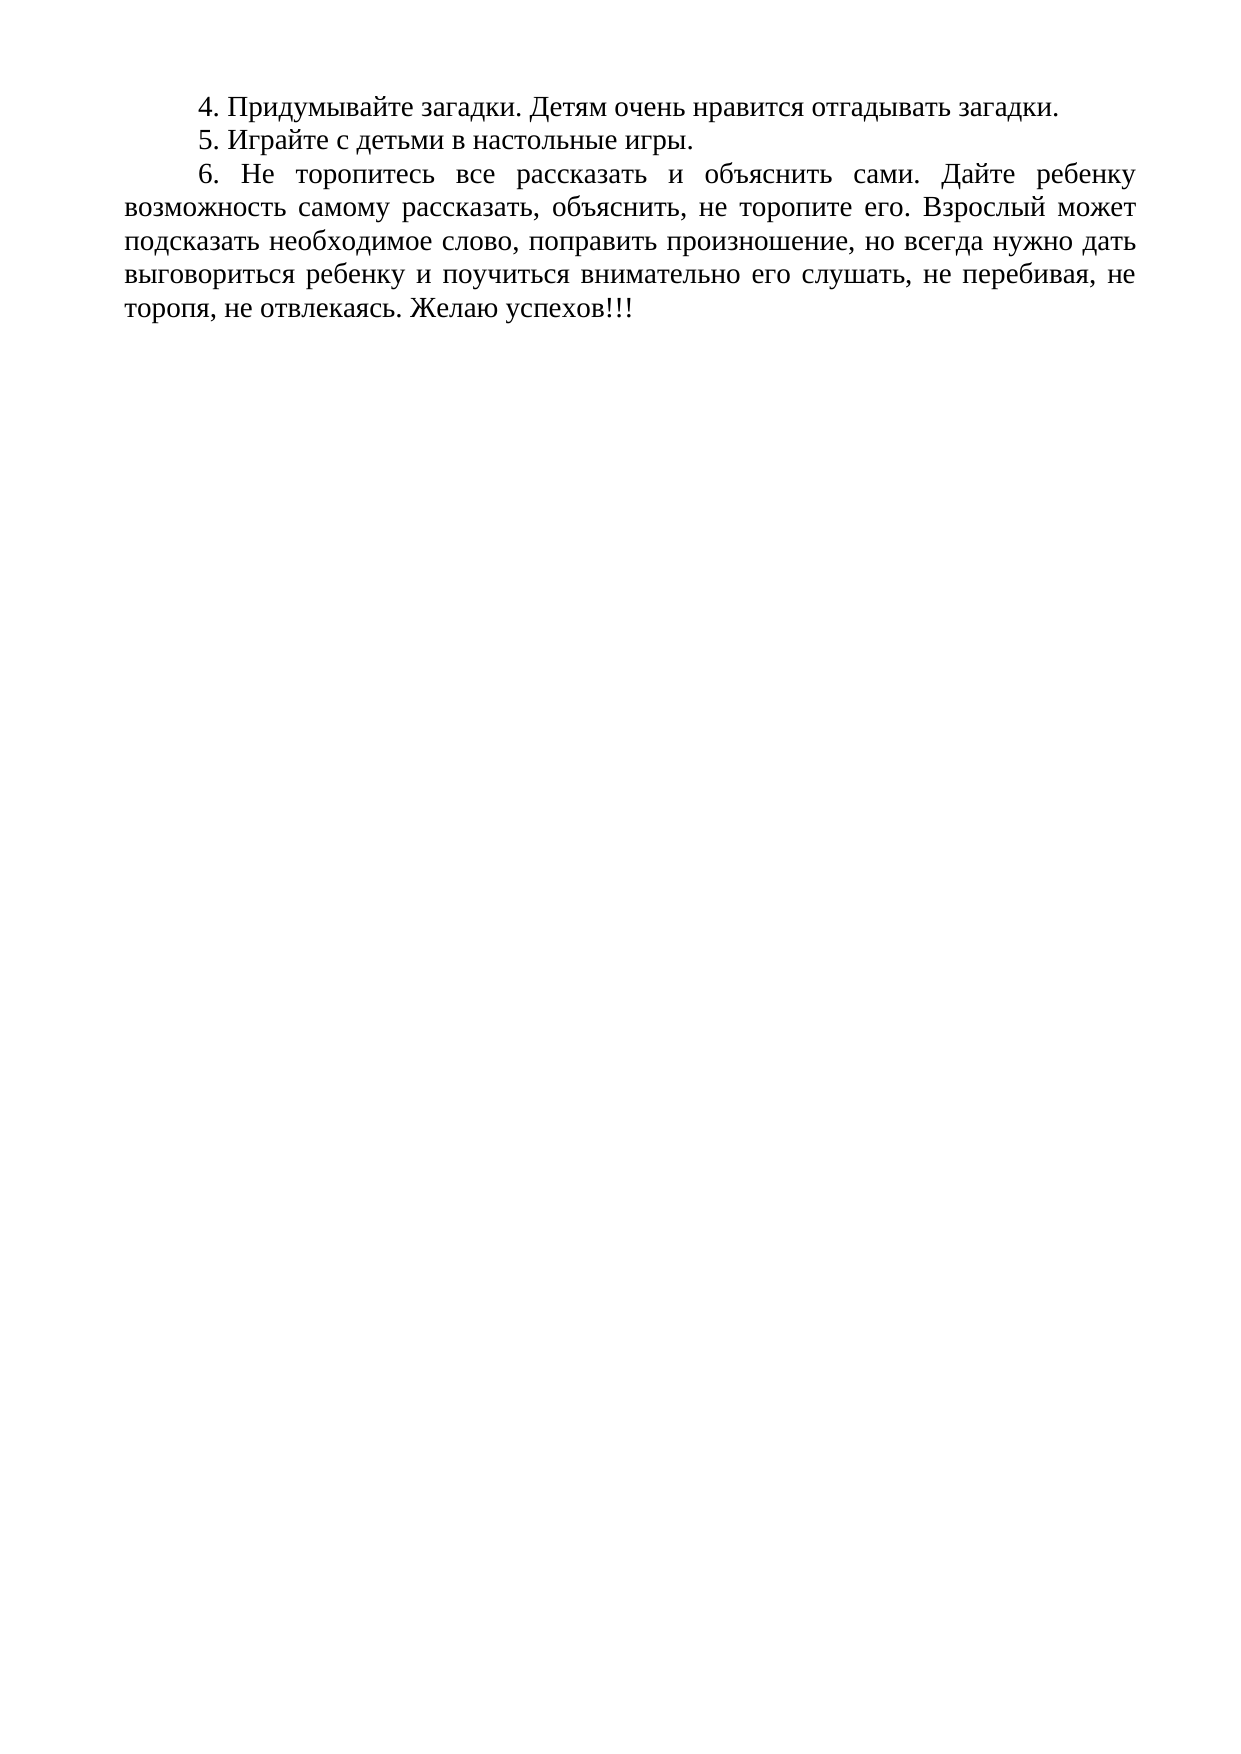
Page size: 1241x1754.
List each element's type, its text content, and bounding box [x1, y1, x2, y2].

text 6. Не торопитесь все рассказать и объяснить сами. Дайте ребенку возможность самому рассказать, объяснить, не торопите его. Взрослый может подсказать необходимое слово, поправить произношение, но всегда нужно дать выговориться ребенку и поучиться внимательно его слушать, не перебивая, не торопя, не отвлекаясь. Желаю успехов!!! [124, 156, 1137, 323]
text 5. Играйте с детьми в настольные игры. [124, 122, 1137, 156]
text 4. Придумывайте загадки. Детям очень нравится отгадывать загадки. [124, 89, 1137, 122]
